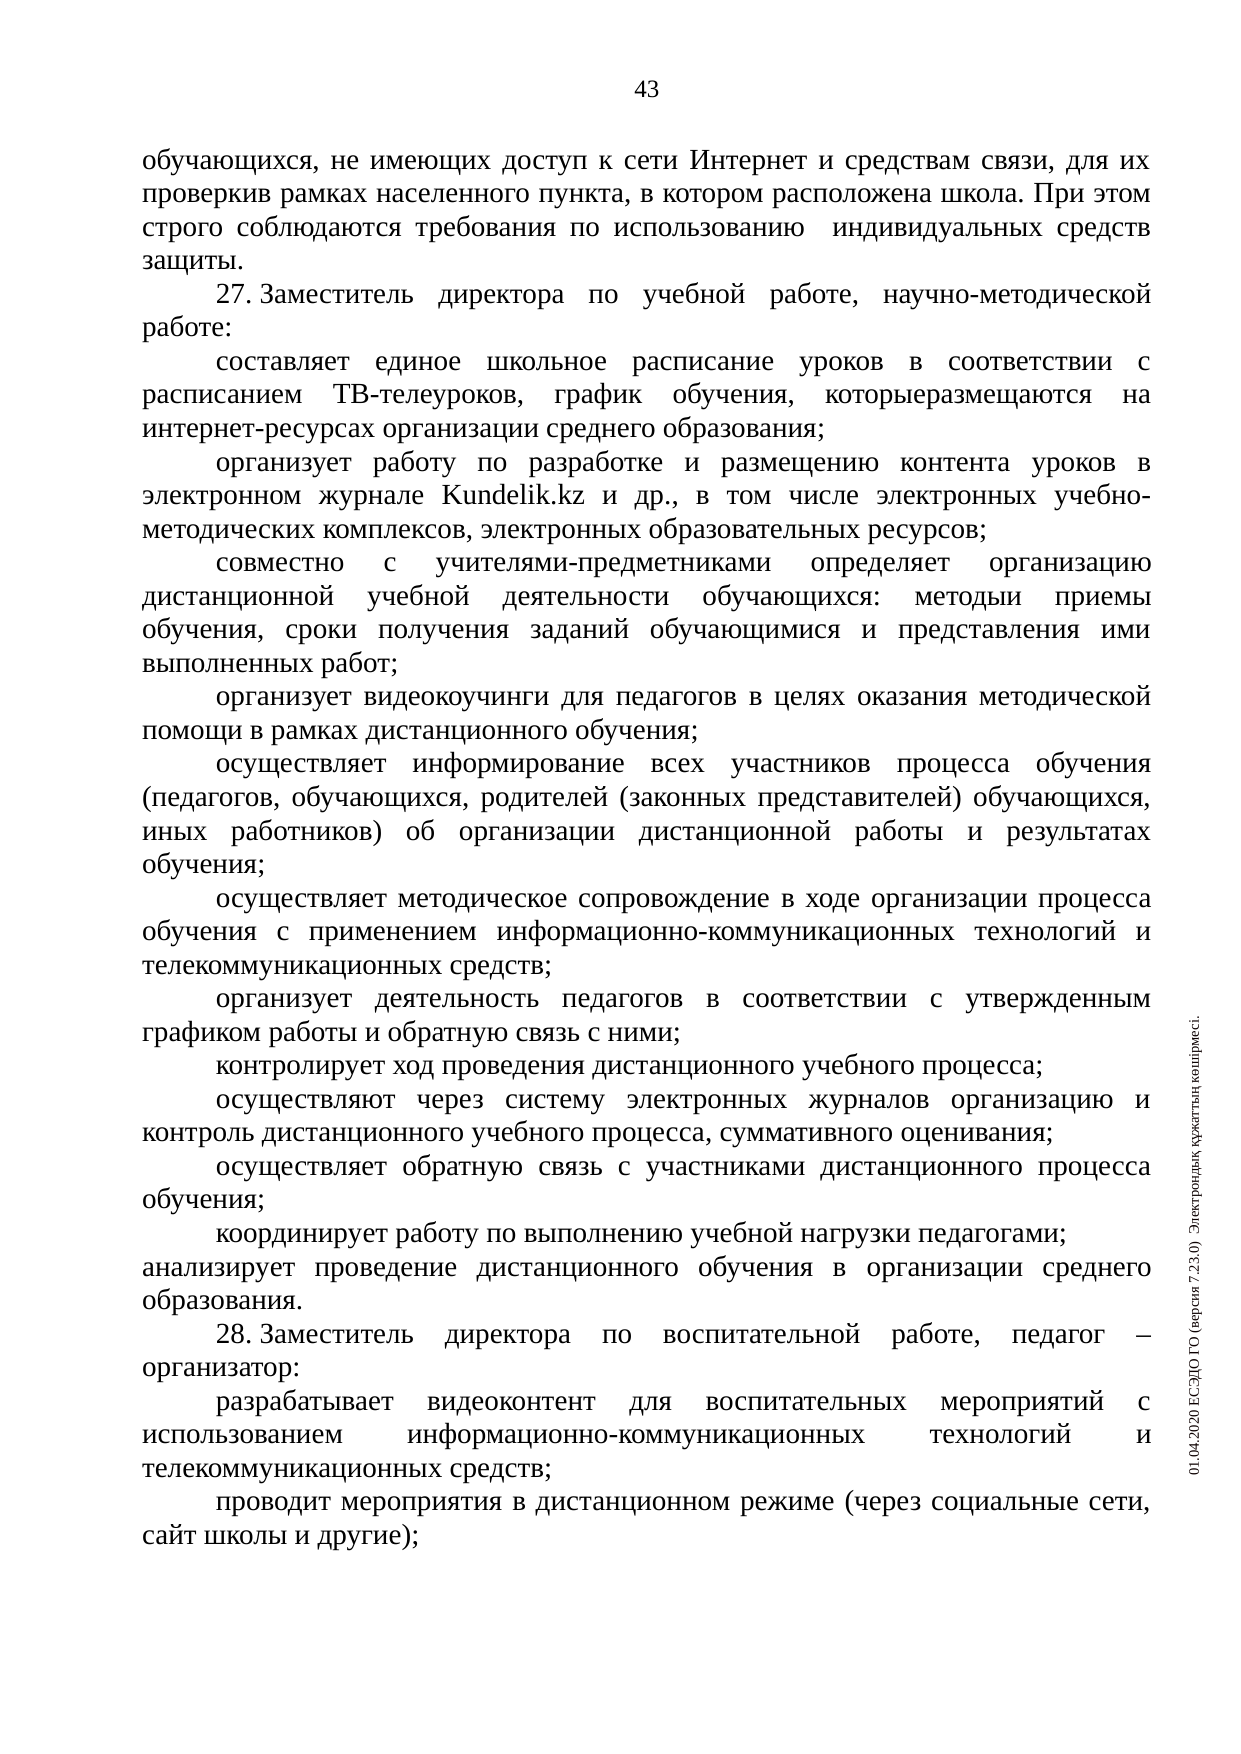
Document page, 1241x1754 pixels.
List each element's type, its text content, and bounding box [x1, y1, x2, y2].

text совместно с учителями-предметниками определяет организацию дистанционной учебной деятельности обучающихся: методыи приемы обучения, сроки получения заданий обучающимися и представления ими выполненных работ; [142, 544, 1152, 678]
text осуществляют через систему электронных журналов организацию и контроль дистанционного учебного процесса, суммативного оценивания; [142, 1081, 1152, 1148]
text составляет единое школьное расписание уроков в соответствии с расписанием ТВ-телеуроков, график обучения, которыеразмещаются на интернет-ресурсах организации среднего образования; [142, 343, 1152, 444]
text осуществляет методическое сопровождение в ходе организации процесса обучения с применением информационно-коммуникационных технологий и телекоммуникационных средств; [142, 880, 1152, 980]
text организует деятельность педагогов в соответствии с утвержденным графиком работы и обратную связь с ними; [142, 980, 1152, 1047]
text осуществляет информирование всех участников процесса обучения (педагогов, обучающихся, родителей (законных представителей) обучающихся, иных работников) об организации дистанционной работы и результатах обучения; [142, 746, 1152, 880]
text 28. Заместитель директора по воспитательной работе, педагог –организатор: [142, 1316, 1152, 1383]
text организует работу по разработке и размещению контента уроков в электронном журнале Kundelik.kz и др., в том числе электронных учебно-методических комплексов, электронных образовательных ресурсов; [142, 444, 1152, 544]
text осуществляет обратную связь с участниками дистанционного процесса обучения; [142, 1148, 1152, 1215]
text координирует работу по выполнению учебной нагрузки педагогами; [142, 1215, 1152, 1249]
text контролирует ход проведения дистанционного учебного процесса; [142, 1047, 1152, 1081]
text анализирует проведение дистанционного обучения в организации среднего образования. [142, 1249, 1152, 1316]
text разрабатывает видеоконтент для воспитательных мероприятий с использованием информационно-коммуникационных технологий и телекоммуникационных средств; [142, 1383, 1152, 1483]
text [142, 142, 1152, 276]
text организует видеокоучинги для педагогов в целях оказания методической помощи в рамках дистанционного обучения; [142, 678, 1152, 746]
text проводит мероприятия в дистанционном режиме (через социальные сети, сайт школы и другие); [142, 1483, 1152, 1551]
text 27. Заместитель директора по учебной работе, научно-методической работе: [142, 276, 1152, 343]
